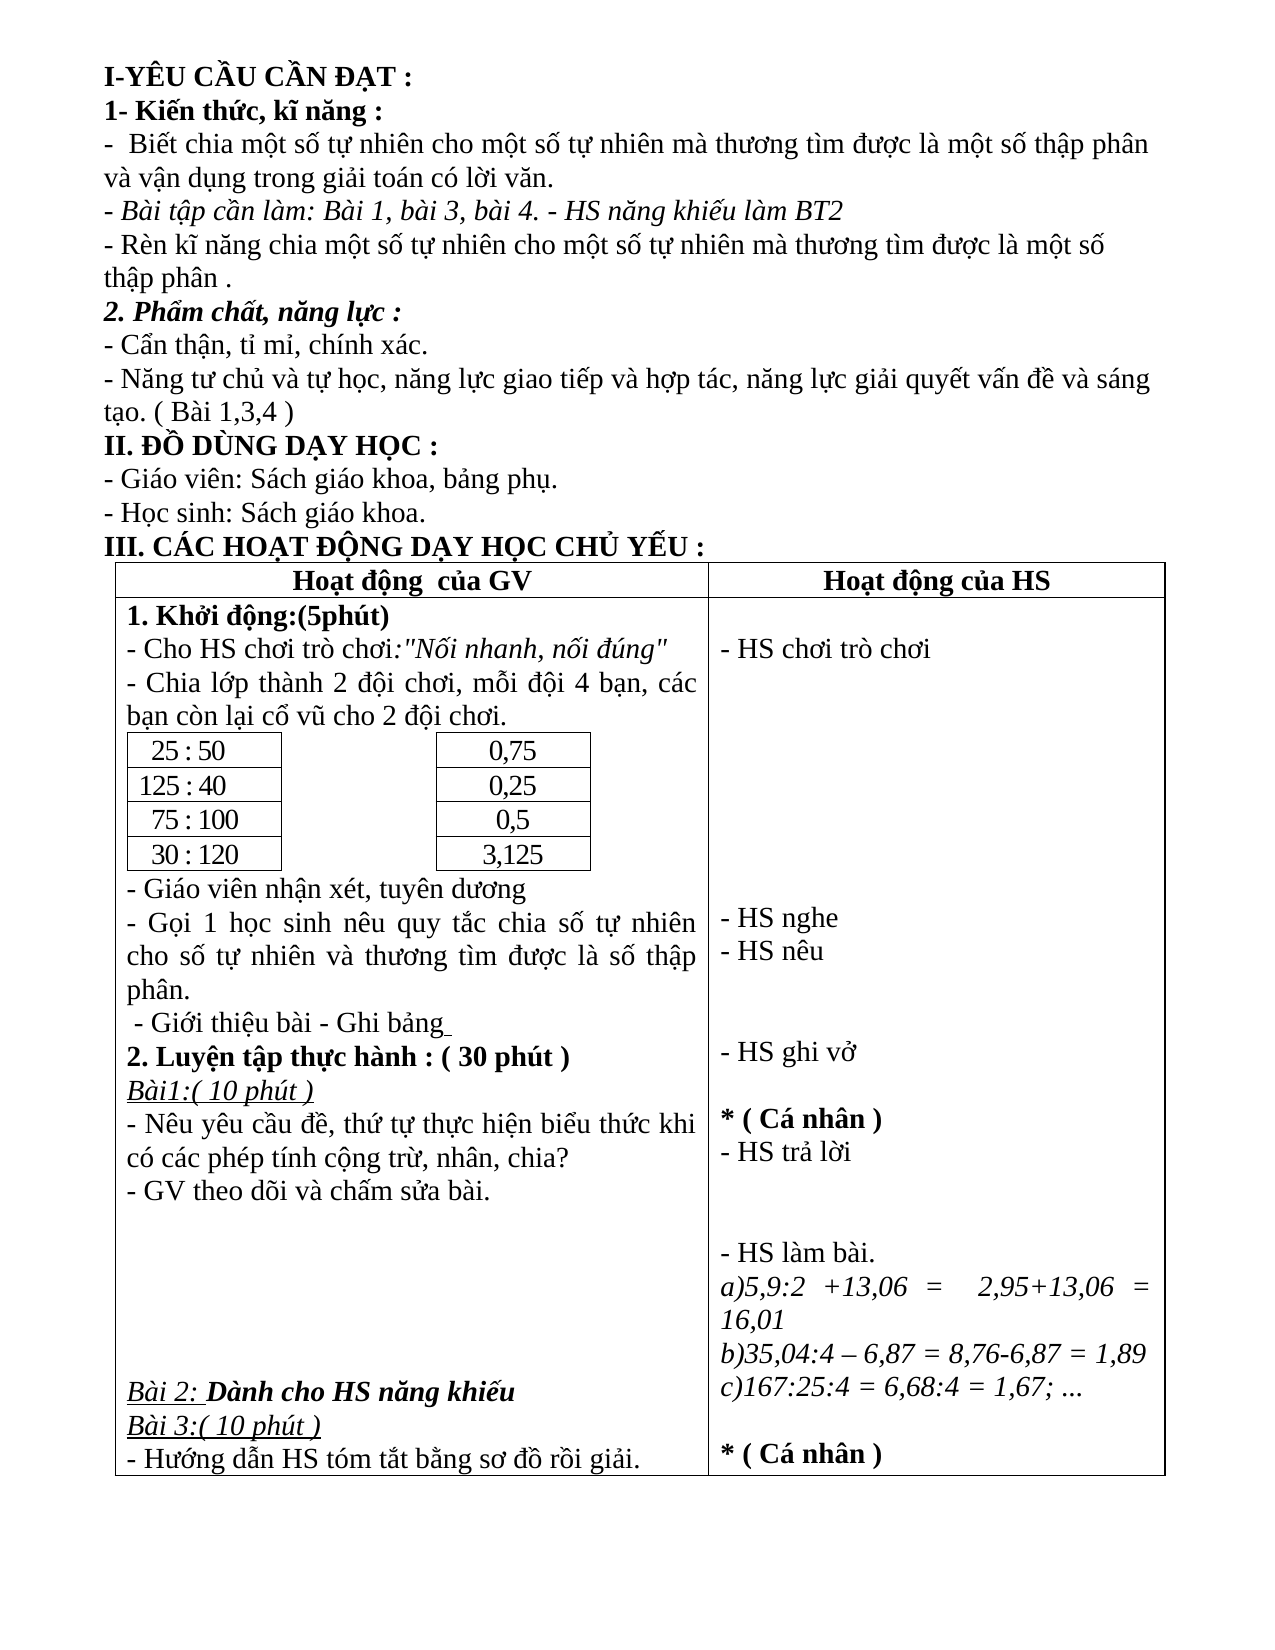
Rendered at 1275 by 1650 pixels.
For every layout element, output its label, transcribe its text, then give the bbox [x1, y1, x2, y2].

text - Cẩn thận, tỉ mỉ, chính xác. [103, 327, 1152, 361]
text - Bài tập cần làm: Bài 1, bài 3, bài 4. - HS năng khiếu làm BT2 [103, 193, 1152, 227]
table_header Hoạt động của GV [116, 563, 708, 597]
text 1- Kiến thức, kĩ năng : [103, 93, 1152, 126]
text - Biết chia một số tự nhiên cho một số tự nhiên mà thương tìm được là một số thập phân và vận dụng trong giải toán có lời văn. [103, 126, 1152, 193]
text III. CÁC HOẠT ĐỘNG DẠY HỌC CHỦ YẾU : [103, 529, 1152, 562]
text - Năng tư chủ và tự học, năng lực giao tiếp và hợp tác, năng lực giải quyết vấn đề và sáng tạo. ( Bài 1,3,4 ) [103, 361, 1152, 428]
text - Giáo viên: Sách giáo khoa, bảng phụ. [103, 462, 1152, 495]
text - Rèn kĩ năng chia một số tự nhiên cho một số tự nhiên mà thương tìm được là một số thập phân . [103, 227, 1152, 294]
text II. ĐỒ DÙNG DẠY HỌC : [103, 428, 1152, 462]
text 2. Phẩm chất, năng lực : [103, 294, 1152, 327]
text I-YÊU CẦU CẦN ĐẠT : [90, 59, 1152, 93]
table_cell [709, 598, 1164, 1475]
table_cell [116, 598, 708, 1475]
table_header Hoạt động của HS [709, 563, 1164, 597]
text - Học sinh: Sách giáo khoa. [103, 495, 1152, 529]
